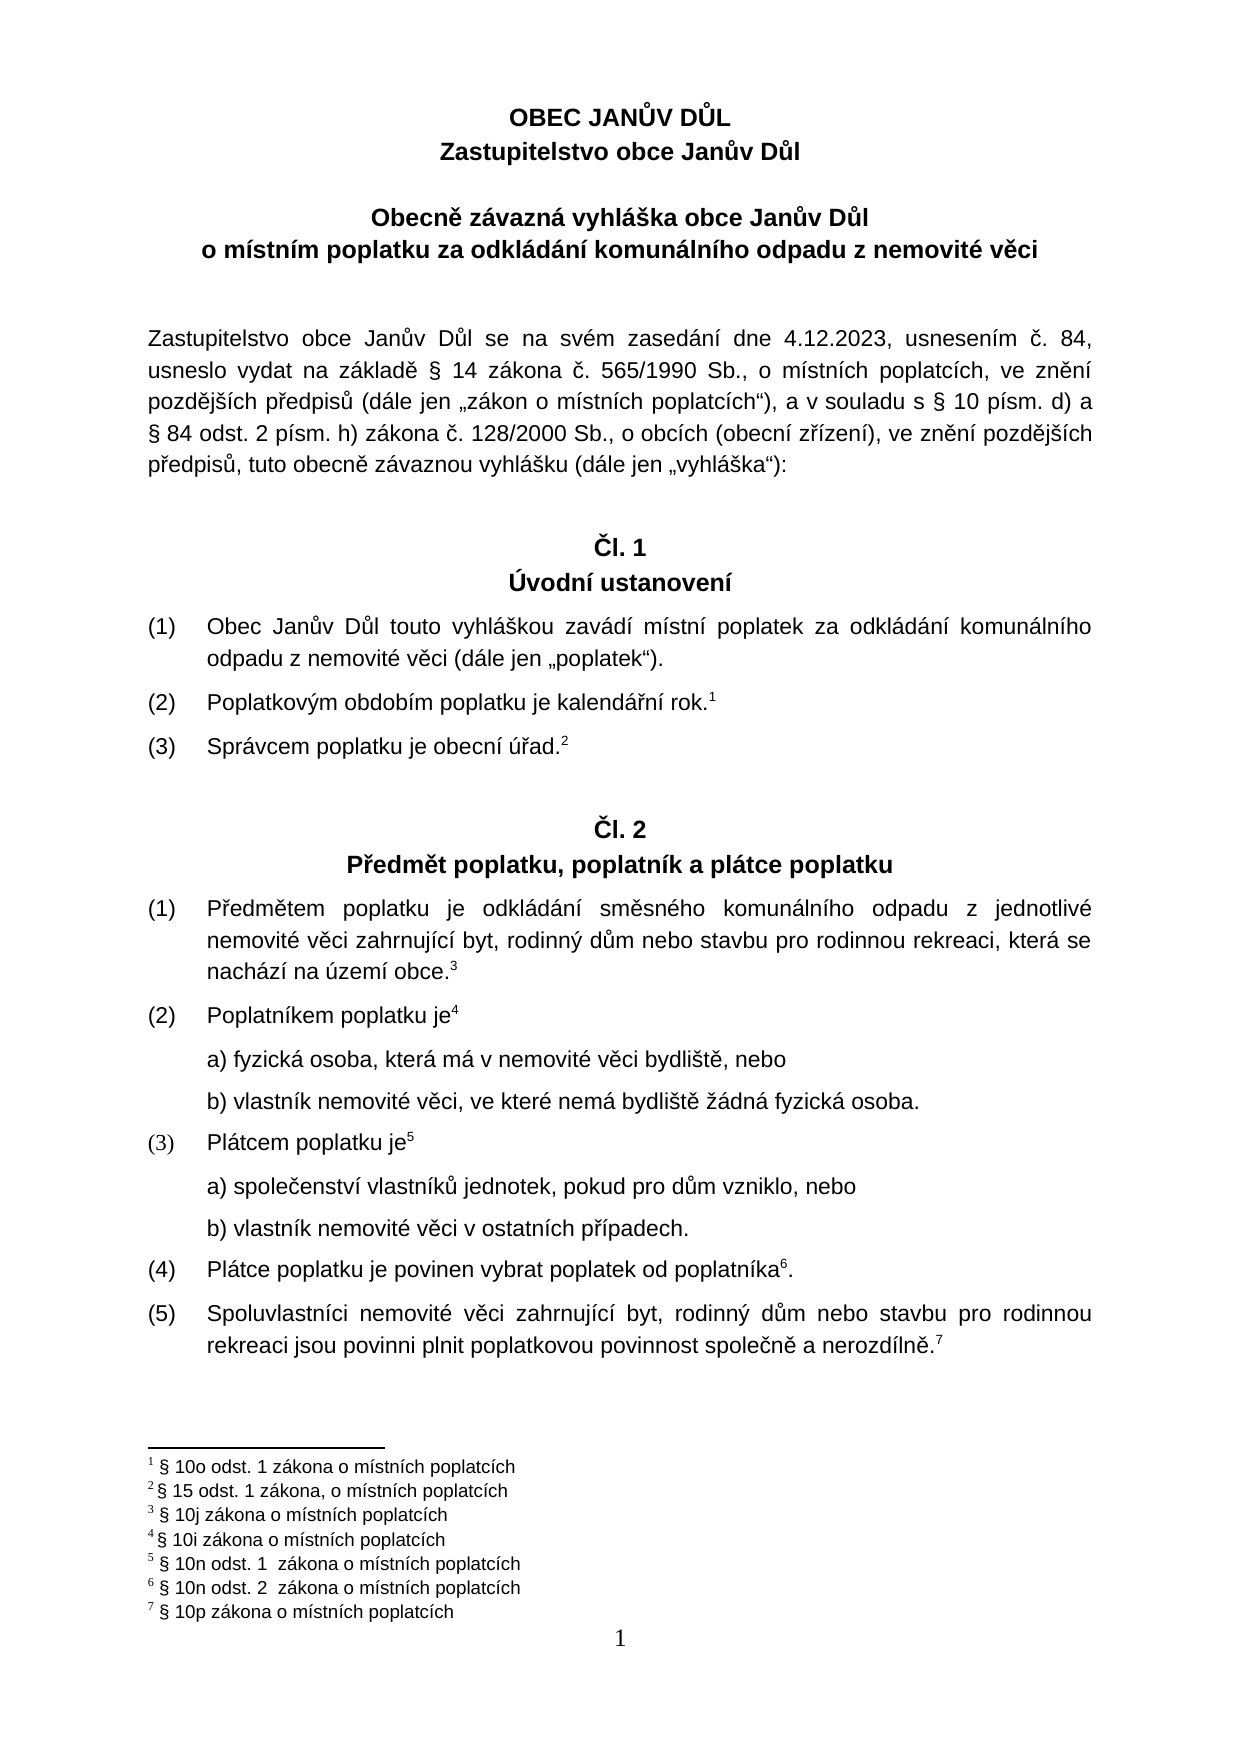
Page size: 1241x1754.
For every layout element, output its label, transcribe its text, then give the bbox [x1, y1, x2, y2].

text a) společenství vlastníků jednotek, pokud pro dům vzniklo, nebo [148, 1173, 1093, 1200]
list Správcem poplatku je obecní úřad. [148, 733, 1093, 759]
list Poplatkovým obdobím poplatku je kalendářní rok. [148, 689, 1093, 715]
text b) vlastník nemovité věci, ve které nemá bydliště žádná fyzická osoba. [148, 1088, 1093, 1114]
list Poplatníkem poplatku je [148, 1002, 1093, 1028]
text Zastupitelstvo obce Janův Důl [148, 136, 1093, 165]
text Zastupitelstvo obce Janův Důl se na svém zasedání dne 4.12.2023, usnesením č. 84, usneslo vydat na základě § 14 zákona č. 565/1990 Sb., o místních poplatcích, ve znění pozdějších předpisů (dále jen „zákon o místních poplatcích“), a v souladu s § 10 písm. d) a § 84 odst. 2 písm. h) zákona č. 128/2000 Sb., o obcích (obecní zřízení), ve znění pozdějších předpisů, tuto obecně závaznou vyhlášku (dále jen „vyhláška“): [148, 325, 1093, 478]
text b) vlastník nemovité věci v ostatních případech. [148, 1215, 1093, 1241]
text Čl. 2 [148, 814, 1093, 843]
text Čl. 1 [148, 533, 1093, 562]
text o místním poplatku za odkládání komunálního odpadu z nemovité věci [148, 236, 1093, 264]
text Předmět poplatku, poplatník a plátce poplatku [148, 849, 1093, 878]
text a) fyzická osoba, která má v nemovité věci bydliště, nebo [148, 1046, 1093, 1073]
list Plátce poplatku je povinen vybrat poplatek od poplatníka. [148, 1256, 1093, 1283]
list Plátcem poplatku je [148, 1129, 1093, 1156]
list Obec Janův Důl touto vyhláškou zavádí místní poplatek za odkládání komunálního odpadu z nemovité věci (dále jen „poplatek“). [148, 613, 1093, 671]
text OBEC JANŮV DŮL [148, 103, 1093, 132]
list Spoluvlastníci nemovité věci zahrnující byt, rodinný dům nebo stavbu pro rodinnou rekreaci jsou povinni plnit poplatkovou povinnost společně a nerozdílně. [148, 1300, 1093, 1358]
list Předmětem poplatku je odkládání směsného komunálního odpadu z jednotlivé nemovité věci zahrnující byt, rodinný dům nebo stavbu pro rodinnou rekreaci, která se nachází na území obce. [148, 895, 1093, 984]
text Úvodní ustanovení [148, 568, 1093, 597]
text Obecně závazná vyhláška obce Janův Důl [148, 202, 1093, 231]
